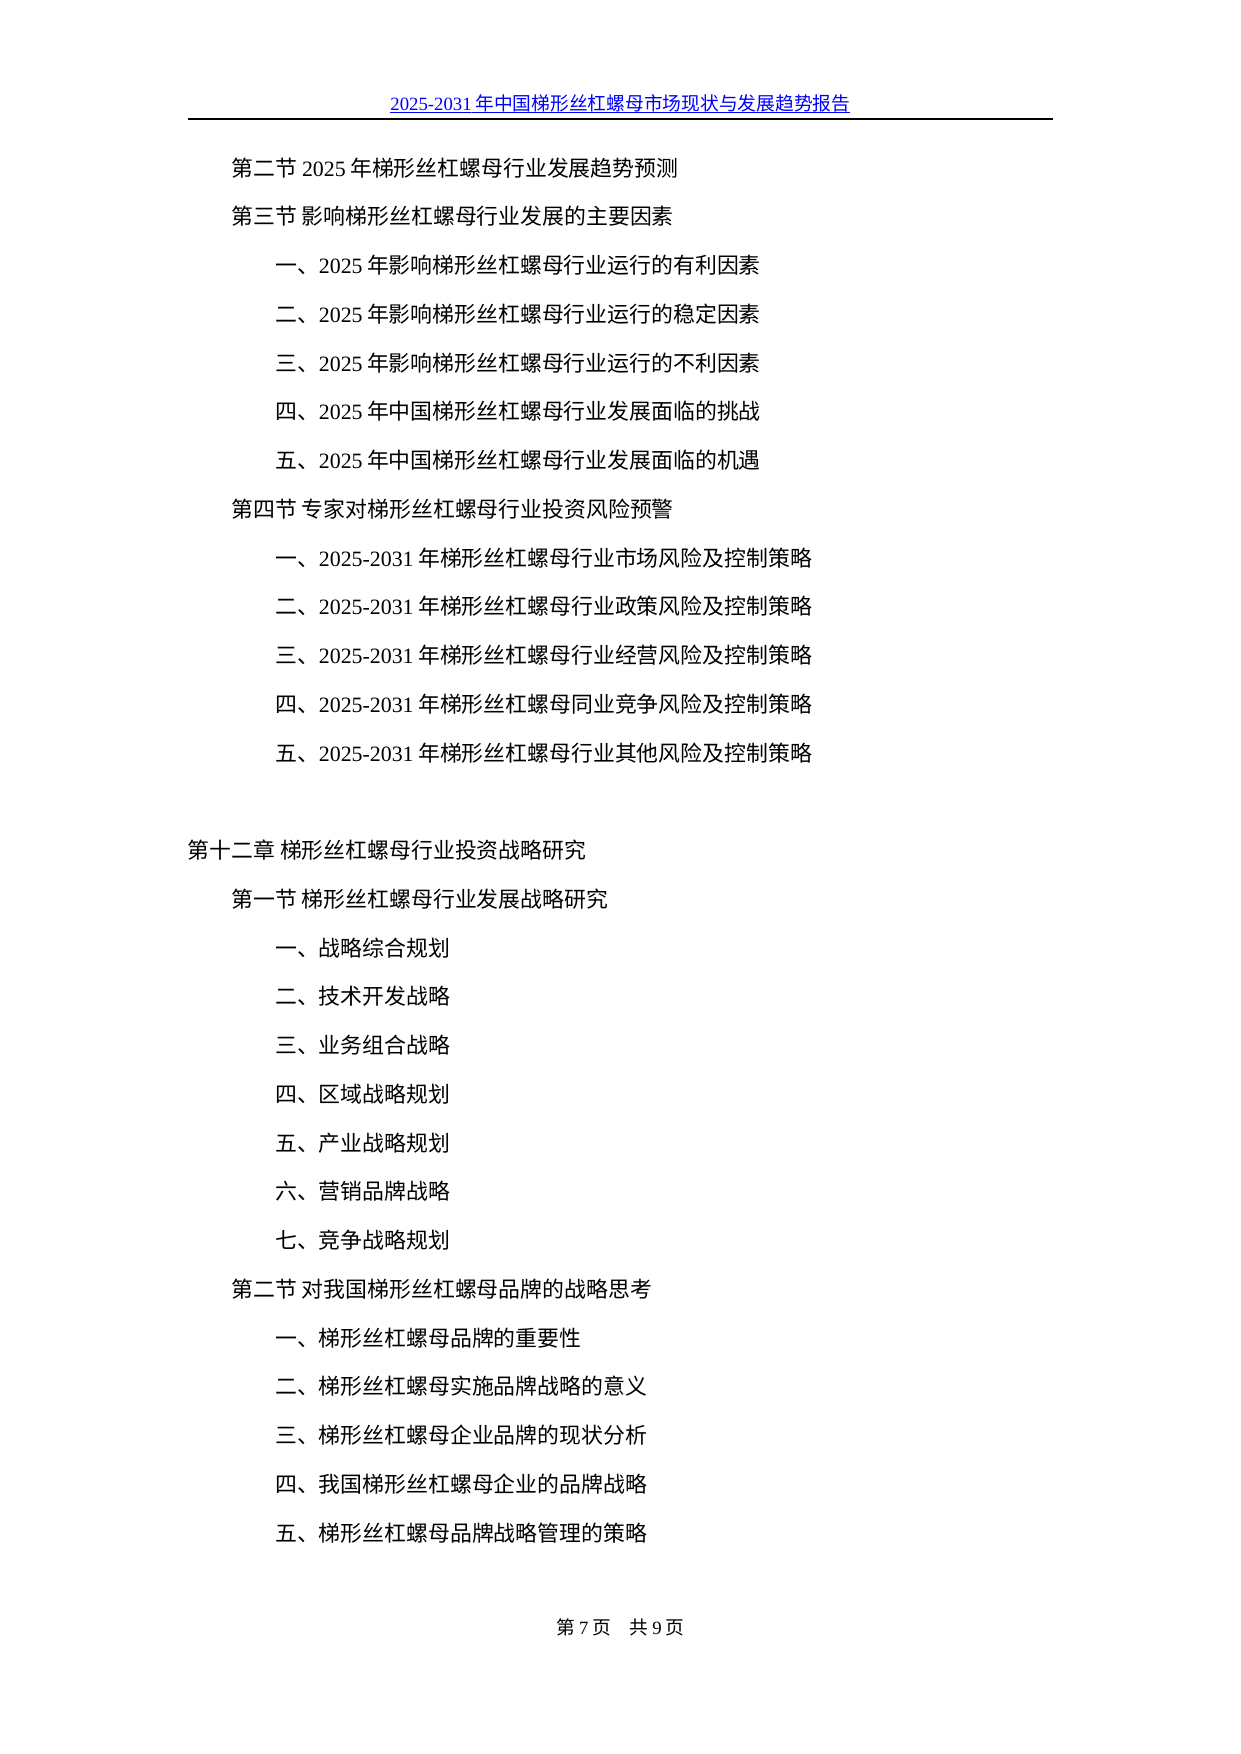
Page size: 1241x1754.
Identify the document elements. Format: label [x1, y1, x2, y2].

text [187, 150, 1053, 1548]
